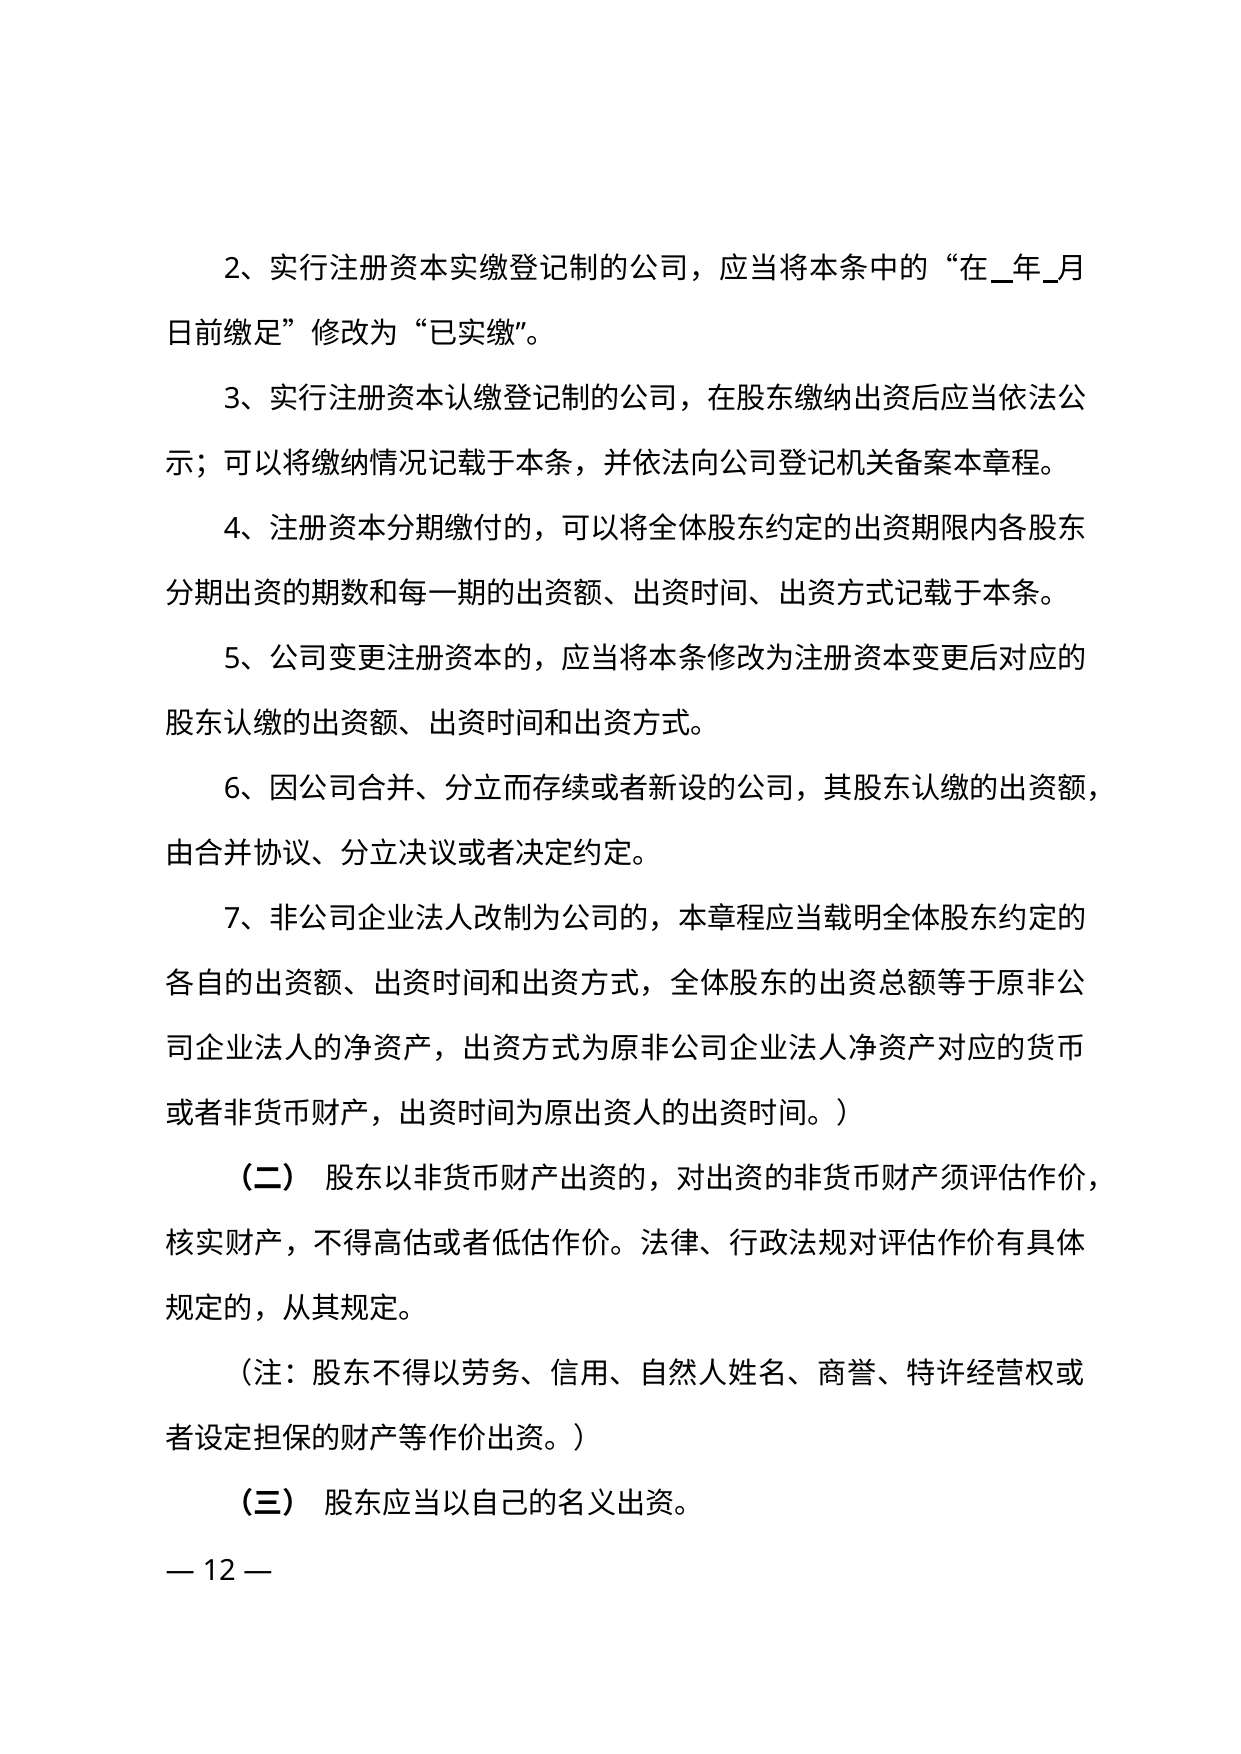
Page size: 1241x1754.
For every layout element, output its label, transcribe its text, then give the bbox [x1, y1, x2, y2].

text 7、非公司企业法人改制为公司的，本章程应当载明全体股东约定的各自的出资额、出资时间和出资方式，全体股东的出资总额等于原非公司企业法人的净资产，出资方式为原非公司企业法人净资产对应的货币或者非货币财产，出资时间为原出资人的出资时间。） [165, 883, 1087, 1143]
text （注：股东不得以劳务、信用、自然人姓名、商誉、特许经营权或者设定担保的财产等作价出资。） [165, 1338, 1087, 1468]
text 4、注册资本分期缴付的，可以将全体股东约定的出资期限内各股东分期出资的期数和每一期的出资额、出资时间、出资方式记载于本条。 [165, 493, 1087, 623]
text 6、因公司合并、分立而存续或者新设的公司，其股东认缴的出资额，由合并协议、分立决议或者决定约定。 [165, 753, 1087, 883]
text 3、实行注册资本认缴登记制的公司，在股东缴纳出资后应当依法公示；可以将缴纳情况记载于本条，并依法向公司登记机关备案本章程。 [165, 363, 1087, 493]
list 实行注册资本实缴登记制的公司，应当将本条中的“在 年 月 日前缴足”修改为“已实缴”。 [165, 233, 1087, 363]
text （二） 股东以非货币财产出资的，对出资的非货币财产须评估作价，核实财产，不得高估或者低估作价。法律、行政法规对评估作价有具体规定的，从其规定。 [165, 1143, 1087, 1338]
text （三） 股东应当以自己的名义出资。 [165, 1468, 1087, 1533]
text 5、公司变更注册资本的，应当将本条修改为注册资本变更后对应的股东认缴的出资额、出资时间和出资方式。 [165, 623, 1087, 753]
